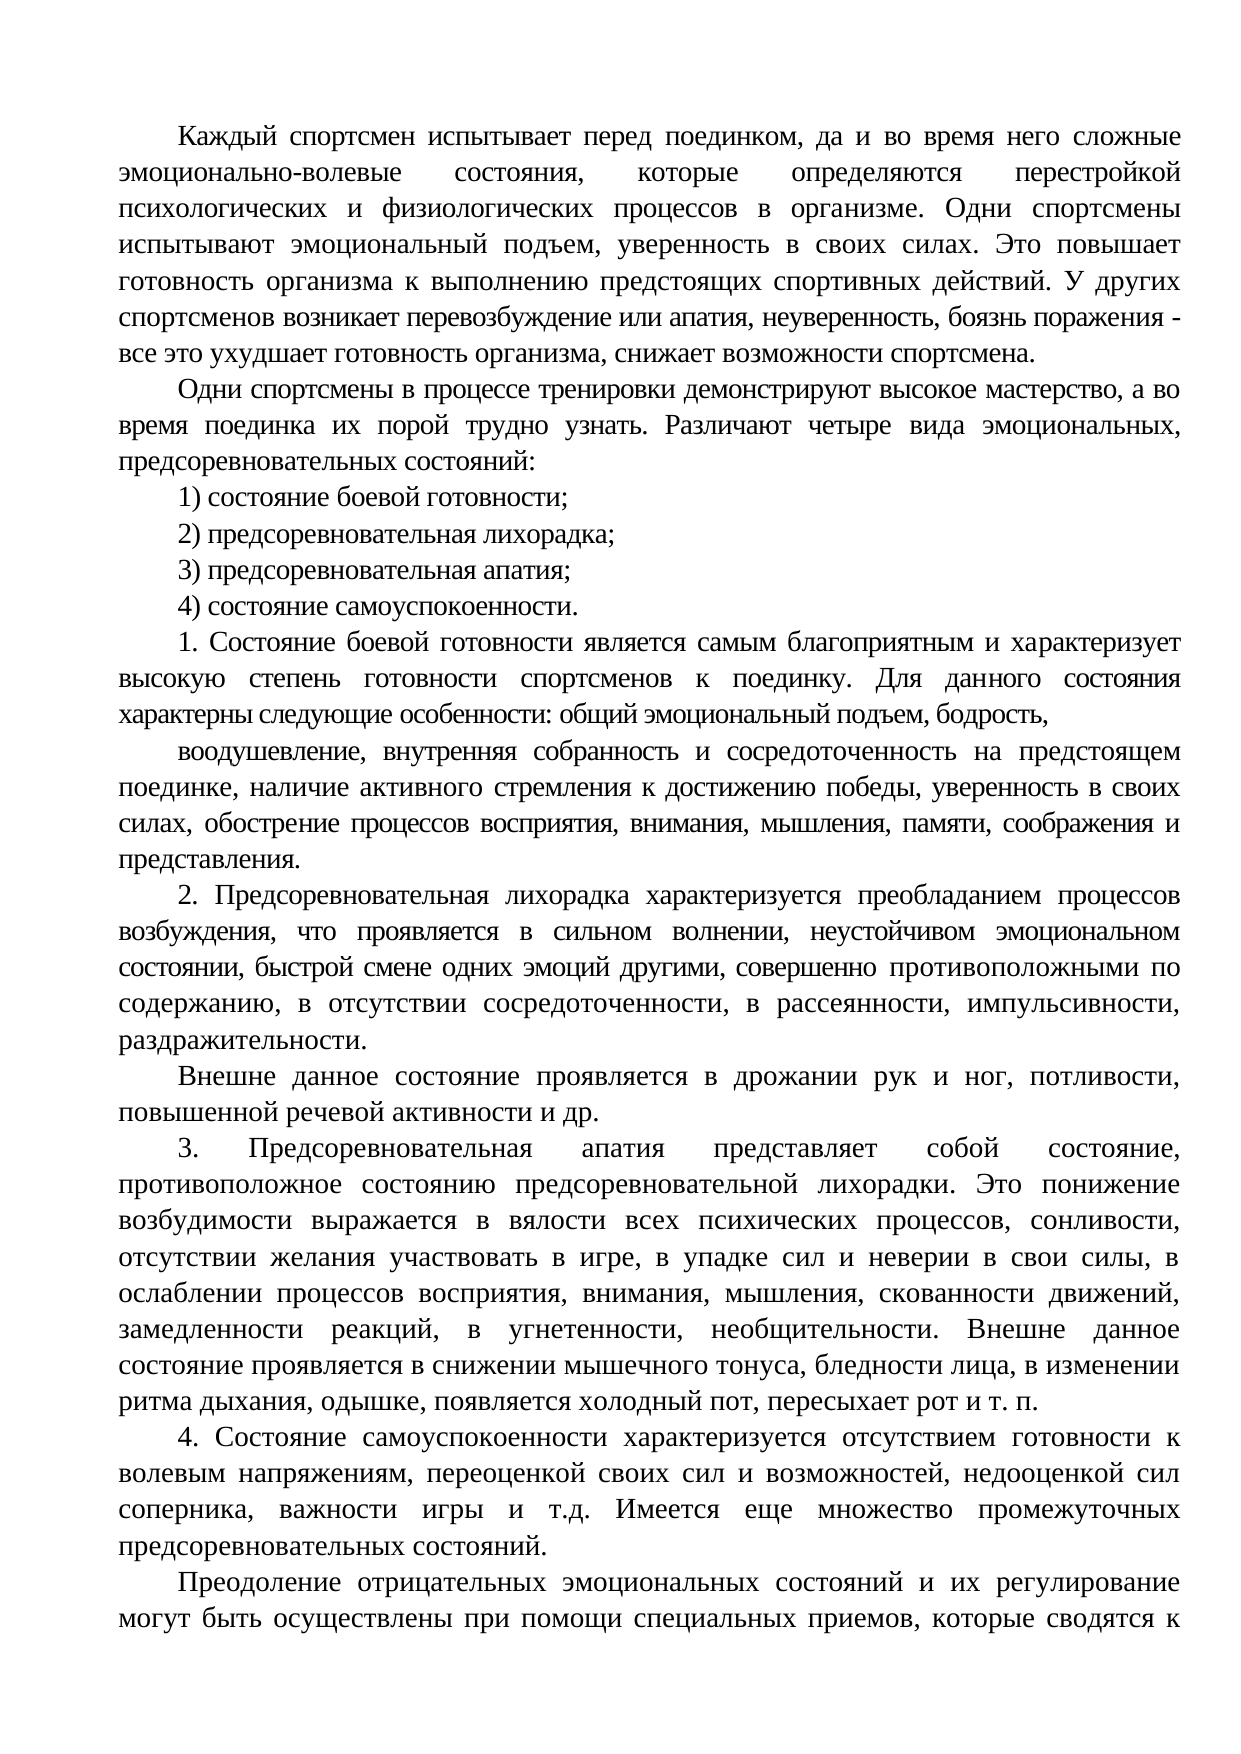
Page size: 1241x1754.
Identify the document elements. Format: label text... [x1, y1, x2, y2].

text Каждый спортсмен испытывает перед поединком, да и во время него сложные эмоционально-волевые состояния, которые определяются перестройкой психологических и физиологических процессов в организме. Одни спортсмены испытывают эмоциональный подъем, уверенность в своих силах. Это повышает готовность организма к выполнению предстоящих спортивных действий. У других спортсменов возникает перевозбуждение или апатия, неуверенность, боязнь поражения - все это ухудшает готовность организма, снижает возможности спортсмена. [118, 118, 1181, 368]
text 4. Состояние самоуспокоенности характеризуется отсутствием готовности к волевым напряжениям, переоценкой своих сил и возможностей, недооценкой сил соперника, важности игры и т.д. Имеется еще множество промежуточных предсоревновательных состояний. [118, 1419, 1181, 1561]
text 1) состояние боевой готовности; [118, 479, 1181, 513]
text 3. Предсоревновательная апатия представляет собой состояние, противоположное состоянию предсоревновательной лихорадки. Это понижение возбудимости выражается в вялости всех психических процессов, сонливости, отсутствии желания участвовать в игре, в упадке сил и неверии в свои силы, в ослаблении процессов восприятия, внимания, мышления, скованности движений, замедленности реакций, в угнетенности, необщительности. Внешне данное состояние проявляется в снижении мышечного тонуса, бледности лица, в изменении ритма дыхания, одышке, появляется холодный пот, пересыхает рот и т. п. [118, 1130, 1181, 1417]
text 2. Предсоревновательная лихорадка характеризуется преобладанием процессов возбуждения, что проявляется в сильном волнении, неустойчивом эмоциональном состоянии, быстрой смене одних эмоций другими, совершенно противоположными по содержанию, в отсутствии сосредоточенности, в рассеянности, импульсивности, раздражительности. [118, 877, 1181, 1055]
text 3) предсоревновательная апатия; [118, 552, 1181, 585]
text 4) состояние самоуспокоенности. [118, 588, 1181, 622]
text Внешне данное состояние проявляется в дрожании рук и ног, потливости, повышенной речевой активности и др. [118, 1058, 1181, 1128]
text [118, 1564, 1181, 1634]
text воодушевление, внутренняя собранность и сосредоточенность на предстоящем поединке, наличие активного стремления к достижению победы, уверенность в своих силах, обострение процессов восприятия, внимания, мышления, памяти, соображения и представления. [118, 733, 1181, 874]
text 1. Состояние боевой готовности является самым благоприятным и характеризует высокую степень готовности спортсменов к поединку. Для данного состояния характерны следующие особенности: общий эмоциональный подъем, бодрость, [118, 624, 1181, 730]
text 2) предсоревновательная лихорадка; [118, 516, 1181, 549]
text Одни спортсмены в процессе тренировки демонстрируют высокое мастерство, а во время поединка их порой трудно узнать. Различают четыре вида эмоциональных, предсоревновательных состояний: [118, 371, 1181, 477]
